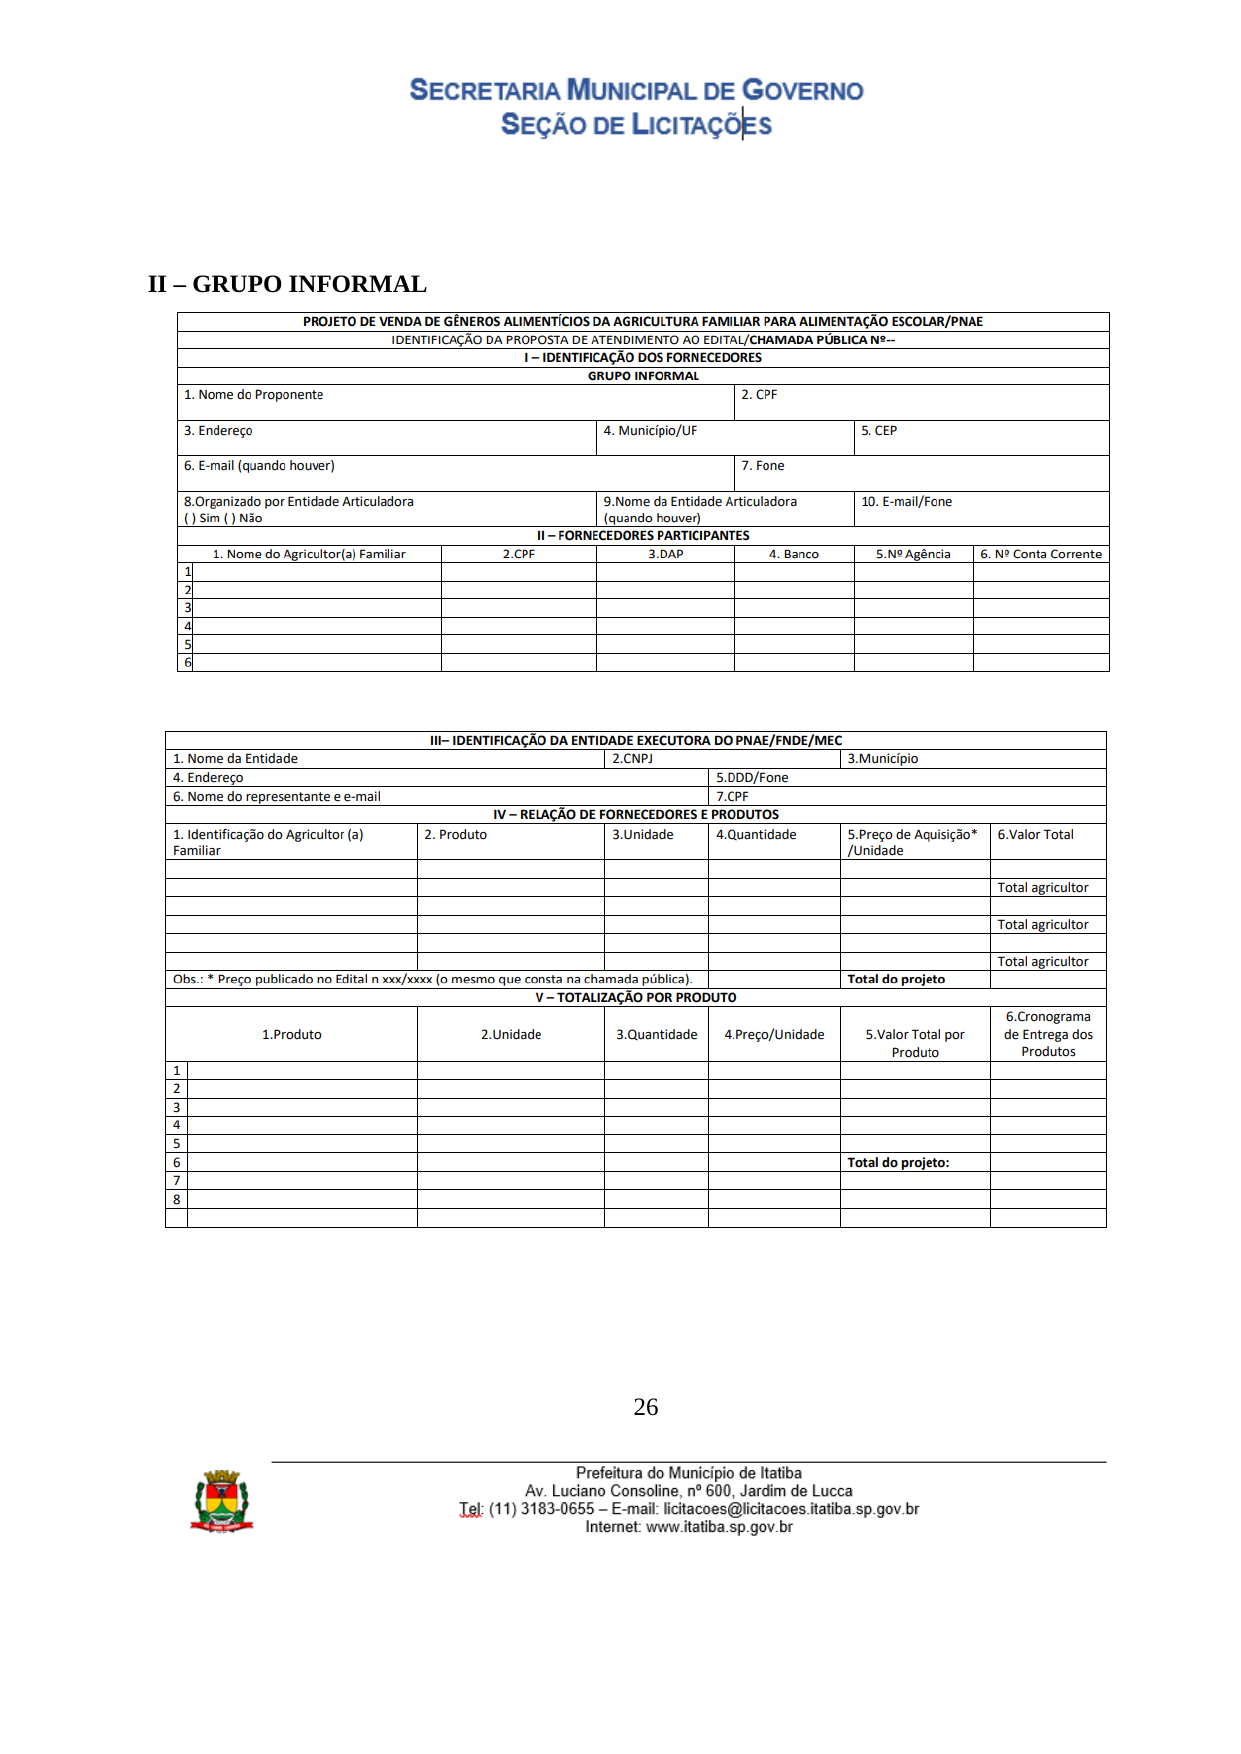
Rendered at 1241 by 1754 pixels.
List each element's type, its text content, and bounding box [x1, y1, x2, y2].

picture [148, 707, 1125, 1258]
text II – GRUPO INFORMAL [148, 269, 1144, 298]
picture [176, 58, 1063, 147]
picture [147, 301, 1143, 703]
picture [151, 1420, 1141, 1562]
